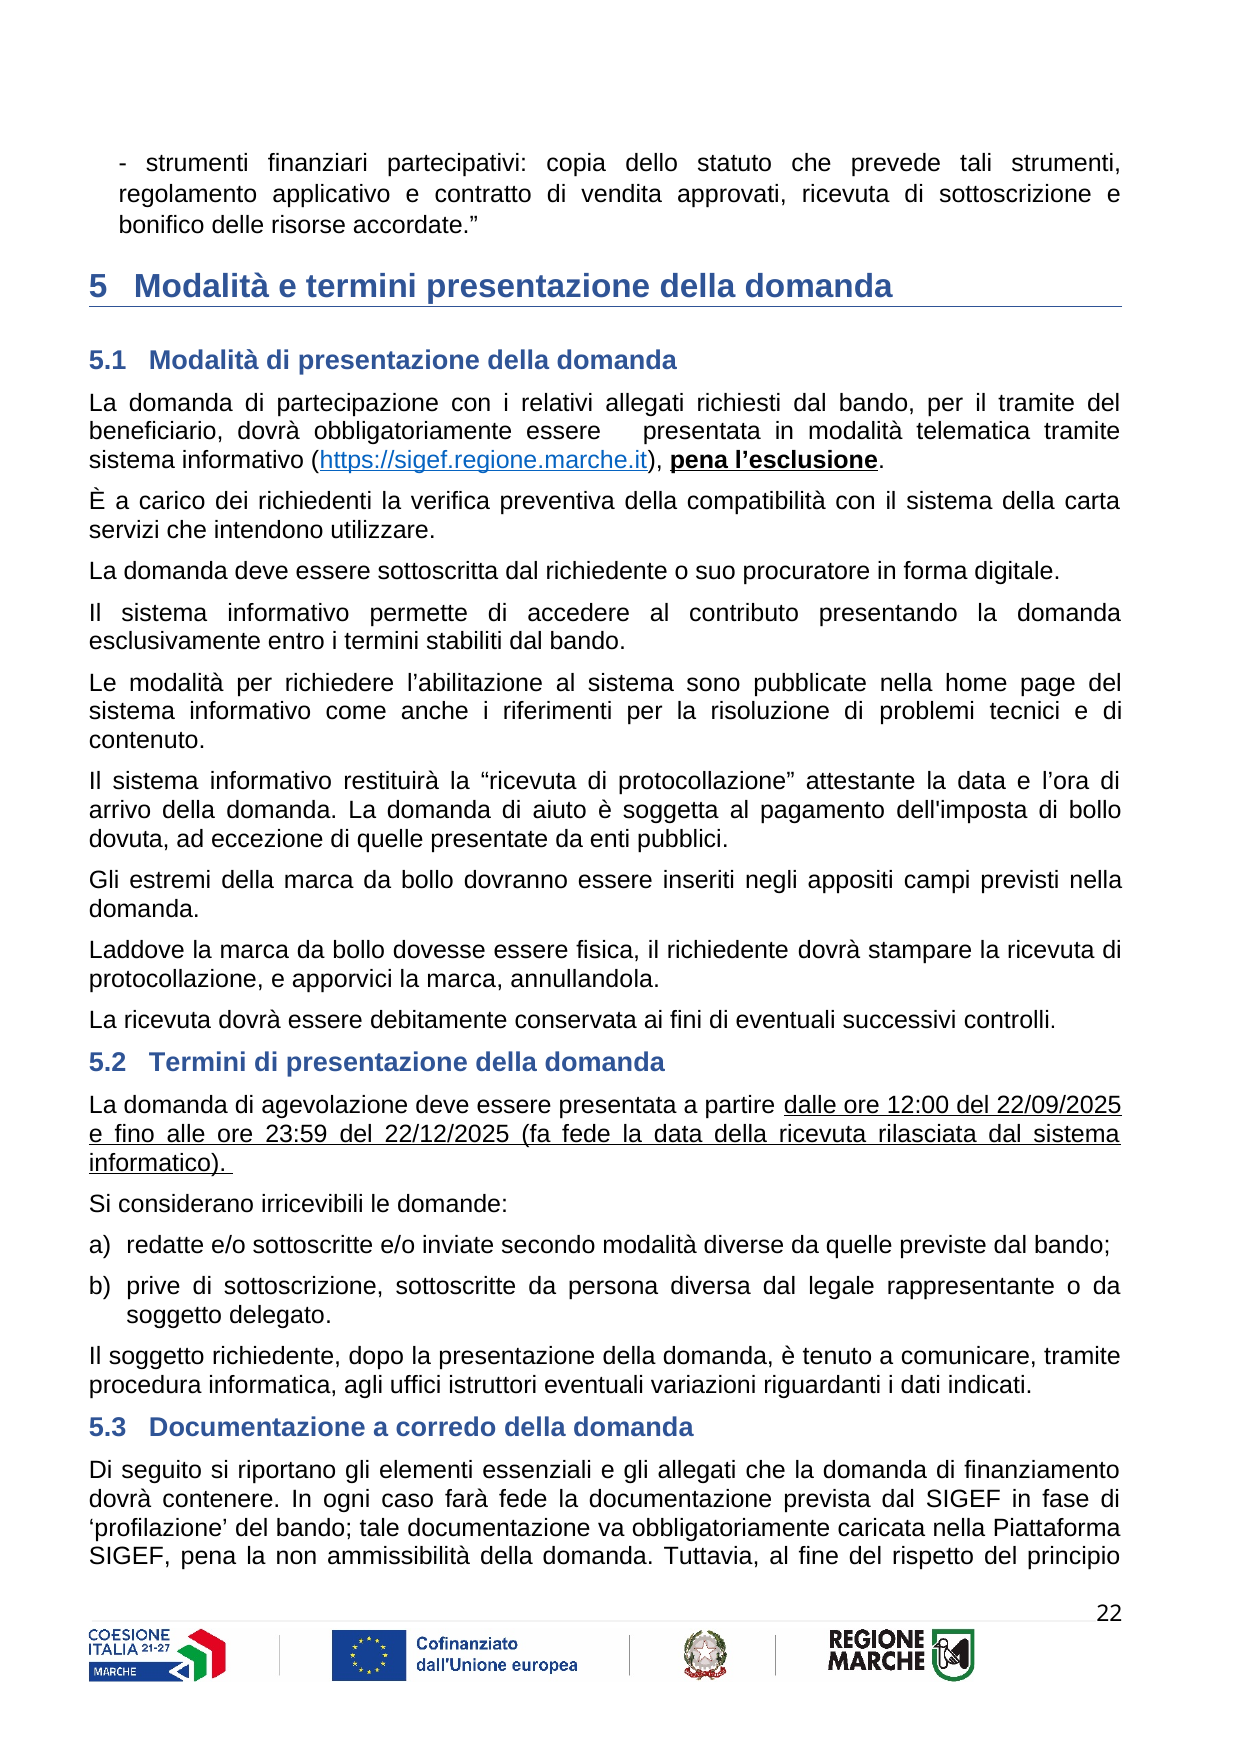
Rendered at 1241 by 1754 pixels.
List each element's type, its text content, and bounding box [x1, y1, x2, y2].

text La domanda deve essere sottoscritta dal richiedente o suo procuratore in forma digitale. [89, 556, 1122, 585]
list redatte e/o sottoscritte e/o inviate secondo modalità diverse da quelle previste dal bando; [89, 1230, 1122, 1259]
text Il sistema informativo restituirà la “ricevuta di protocollazione” attestante la data e l’ora di arrivo della domanda. La domanda di aiuto è soggetta al pagamento dell'imposta di bollo dovuta, ad eccezione di quelle presentate da enti pubblici. [89, 766, 1122, 853]
subtitle Modalità di presentazione della domanda [89, 344, 1122, 375]
subtitle Modalità e termini presentazione della domanda [89, 266, 1122, 306]
list La domanda di agevolazione deve essere presentata a partire dalle ore 12:00 del 22/09/2025 e fino alle ore 23:59 del 22/12/2025 (fa fede la data della ricevuta rilasciata dal sistema informatico). [89, 1090, 1122, 1176]
picture [88, 1628, 975, 1682]
list prive di sottoscrizione, sottoscritte da persona diversa dal legale rappresentante o da soggetto delegato. [89, 1271, 1122, 1329]
list - strumenti finanziari partecipativi: copia dello statuto che prevede tali strumenti, regolamento applicativo e contratto di vendita approvati, ricevuta di sottoscrizione e bonifico delle risorse accordate.” [118, 148, 1122, 238]
text La domanda di partecipazione con i relativi allegati richiesti dal bando, per il tramite del beneficiario, dovrà obbligatoriamente essere presentata in modalità telematica tramite sistema informativo (https://sigef.regione.marche.it), pena l’esclusione. [89, 388, 1122, 474]
text Il sistema informativo permette di accedere al contributo presentando la domanda esclusivamente entro i termini stabiliti dal bando. [89, 598, 1122, 655]
text Laddove la marca da bollo dovesse essere fisica, il richiedente dovrà stampare la ricevuta di protocollazione, e apporvici la marca, annullandola. [89, 935, 1122, 993]
text È a carico dei richiedenti la verifica preventiva della compatibilità con il sistema della carta servizi che intendono utilizzare. [89, 486, 1122, 544]
text Gli estremi della marca da bollo dovranno essere inseriti negli appositi campi previsti nella domanda. [89, 865, 1122, 923]
text La ricevuta dovrà essere debitamente conservata ai fini di eventuali successivi controlli. [89, 1005, 1122, 1034]
subtitle Termini di presentazione della domanda [89, 1046, 1122, 1078]
text Il soggetto richiedente, dopo la presentazione della domanda, è tenuto a comunicare, tramite procedura informatica, agli uffici istruttori eventuali variazioni riguardanti i dati indicati. [89, 1341, 1122, 1399]
text Le modalità per richiedere l’abilitazione al sistema sono pubblicate nella home page del sistema informativo come anche i riferimenti per la risoluzione di problemi tecnici e di contenuto. [89, 668, 1122, 754]
subtitle Documentazione a corredo della domanda [89, 1411, 1122, 1443]
text Si considerano irricevibili le domande: [89, 1189, 1122, 1218]
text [89, 1455, 1122, 1570]
